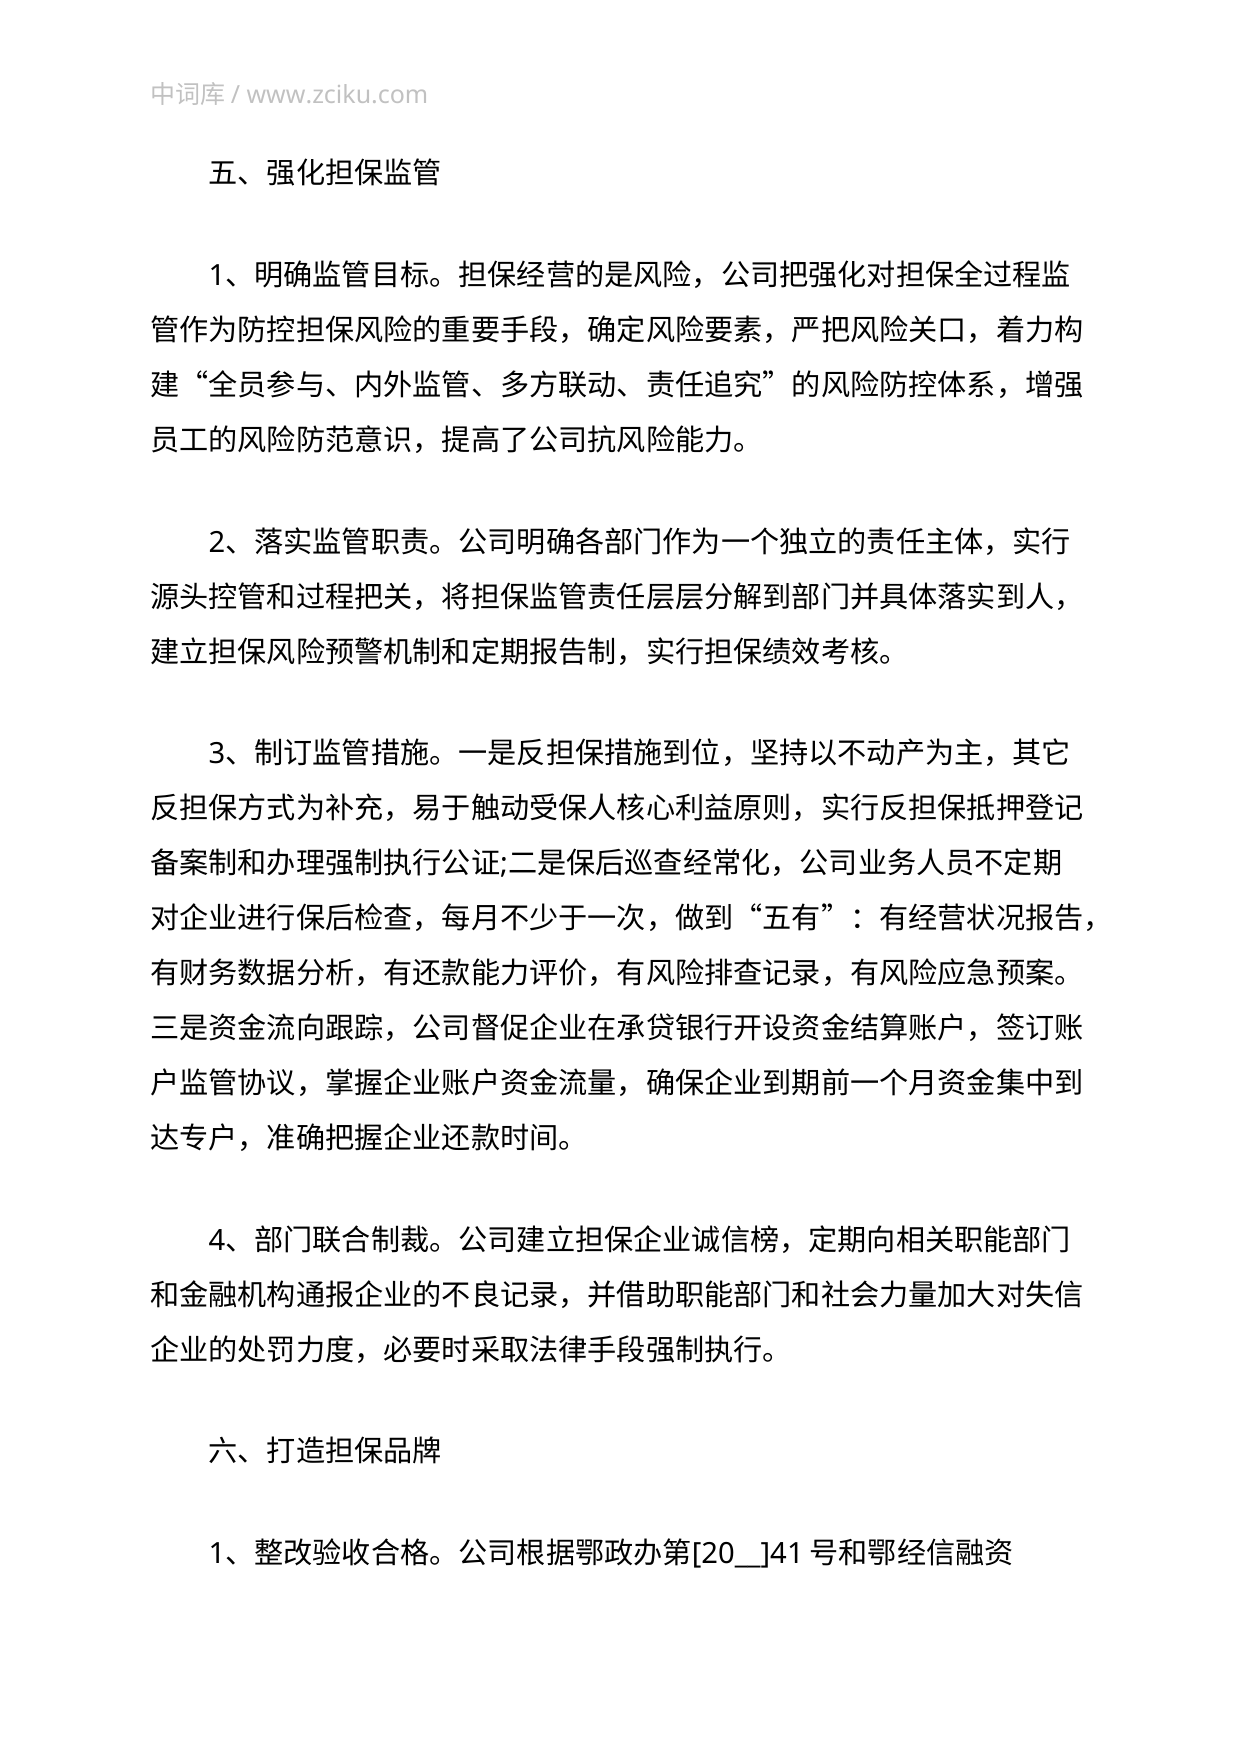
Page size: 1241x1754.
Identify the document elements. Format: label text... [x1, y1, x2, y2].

text 五、强化担保监管 [150, 150, 1090, 192]
text 1、明确监管目标。担保经营的是风险，公司把强化对担保全过程监管作为防控担保风险的重要手段，确定风险要素，严把风险关口，着力构建“全员参与、内外监管、多方联动、责任追究”的风险防控体系，增强员工的风险防范意识，提高了公司抗风险能力。 [150, 252, 1090, 459]
text 六、打造担保品牌 [150, 1428, 1090, 1470]
text 3、制订监管措施。一是反担保措施到位，坚持以不动产为主，其它反担保方式为补充，易于触动受保人核心利益原则，实行反担保抵押登记备案制和办理强制执行公证;二是保后巡查经常化，公司业务人员不定期对企业进行保后检查，每月不少于一次，做到“五有”：有经营状况报告，有财务数据分析，有还款能力评价，有风险排查记录，有风险应急预案。三是资金流向跟踪，公司督促企业在承贷银行开设资金结算账户，签订账户监管协议，掌握企业账户资金流量，确保企业到期前一个月资金集中到达专户，准确把握企业还款时间。 [150, 730, 1090, 1157]
text 2、落实监管职责。公司明确各部门作为一个独立的责任主体，实行源头控管和过程把关，将担保监管责任层层分解到部门并具体落实到人，建立担保风险预警机制和定期报告制，实行担保绩效考核。 [150, 518, 1090, 671]
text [150, 1530, 1090, 1572]
text 4、部门联合制裁。公司建立担保企业诚信榜，定期向相关职能部门和金融机构通报企业的不良记录，并借助职能部门和社会力量加大对失信企业的处罚力度，必要时采取法律手段强制执行。 [150, 1216, 1090, 1368]
